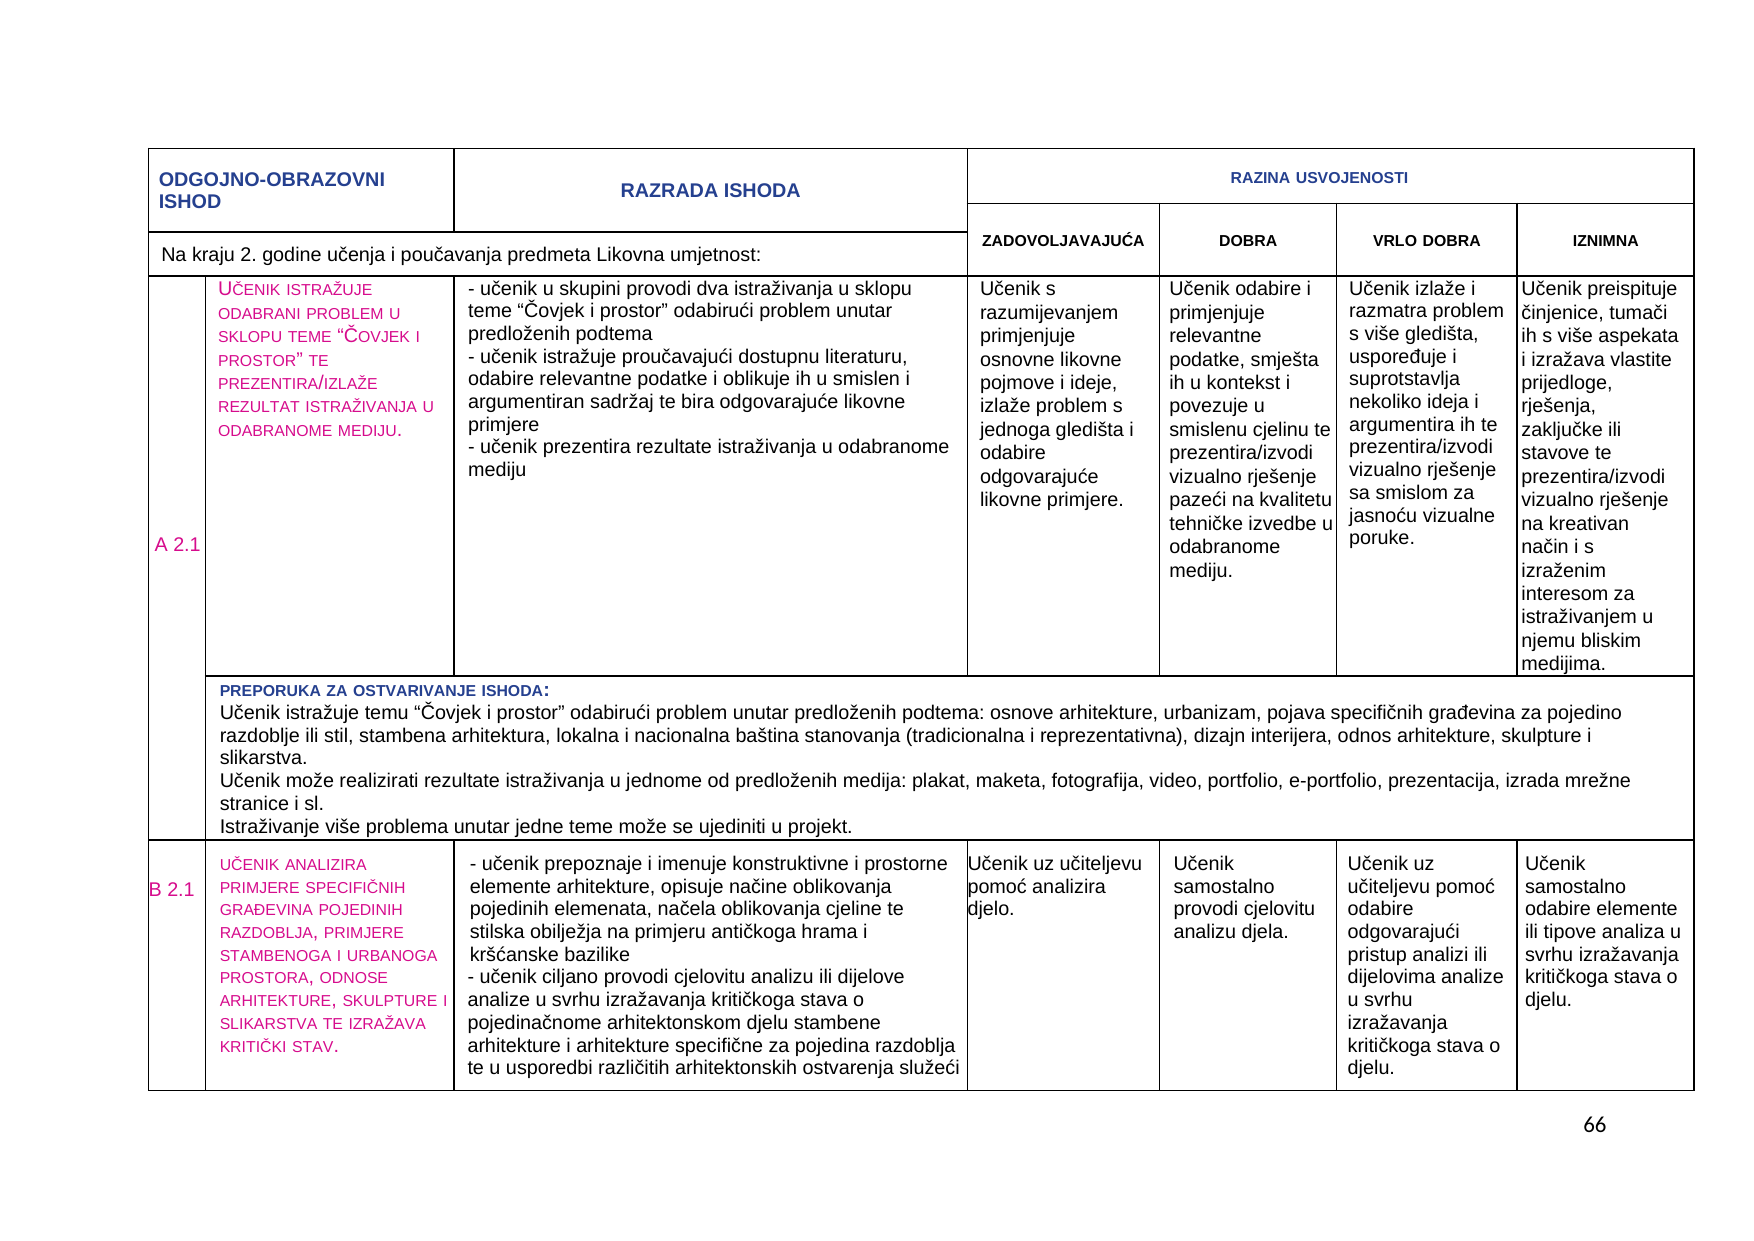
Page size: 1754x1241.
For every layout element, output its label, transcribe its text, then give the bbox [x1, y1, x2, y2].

table_cell - učenik prepoznaje i imenuje konstruktivne i prostorne elemente arhitekture, opisuje načine oblikovanja pojedinih elemenata, načela oblikovanja cjeline te stilska obilježja na primjeru antičkoga hrama i kršćanske bazilike - učenik ciljano provodi cjelovitu analizu ili dijelove analize u svrhu izražavanja kritičkoga stava o pojedinačnome arhitektonskom djelu stambene arhitekture i arhitekture specifične za pojedina razdoblja te u usporedbi različitih arhitektonskih ostvarenja služeći se odgovarajućom likovnom terminologijom/jezikom - učenik prepoznaje i imenuje elemente urbanizma, opisuje načine/karakteristike oblikovanja pojedinih elemenata te načela oblikovanja cjeline - učenik ciljano provodi cjelovitu analizu ili dijelove analize u svrhu izražavanja kritičkoga stava o pojedinačnim urbanističkim sklopovima ili usporedbom različitih primjera urbanizma služeći se odgovarajućom likovnom terminologijom/jezikom - učenik ciljano provodi cjelovitu analizu ili dijelove analize u svrhu izražavanja kritičkoga stava o odnosu arhitekture, skulpture i slikarstva služeći se odgovarajućom likovnom terminologijom/jezikom [455, 841, 967, 1090]
table_cell A 2.1 [149, 277, 205, 839]
table_cell Na kraju 2. godine učenja i poučavanja predmeta Likovna umjetnost: [149, 233, 967, 275]
table_cell Učenik s razumijevanjem primjenjuje osnovne likovne pojmove i ideje, izlaže problem s jednoga gledišta i odabire odgovarajuće likovne primjere. [968, 277, 1159, 675]
table_cell B 2.1 [149, 841, 205, 1090]
table_cell razina usvojenosti [968, 149, 1693, 202]
table_cell ODGOJNO-OBRAZOVNI ISHOD [149, 149, 453, 231]
table_cell - učenik u skupini provodi dva istraživanja u sklopu teme “Čovjek i prostor” odabirući problem unutar predloženih podtema - učenik istražuje proučavajući dostupnu literaturu, odabire relevantne podatke i oblikuje ih u smislen i argumentiran sadržaj te bira odgovarajuće likovne primjere - učenik prezentira rezultate istraživanja u odabranome mediju [455, 277, 967, 675]
table_cell Učenik izlaže i razmatra problem s više gledišta, uspoređuje i suprotstavlja nekoliko ideja i argumentira ih te prezentira/izvodi vizualno rješenje sa smislom za jasnoću vizualne poruke. [1337, 277, 1516, 675]
table_cell Učenik preispituje činjenice, tumači ih s više aspekata i izražava vlastite prijedloge, rješenja, zaključke ili stavove te prezentira/izvodi vizualno rješenje na kreativan način i s izraženim interesom za istraživanjem u njemu bliskim medijima. [1518, 277, 1693, 675]
table_cell Učenik odabire i primjenjuje relevantne podatke, smješta ih u kontekst i povezuje u smislenu cjelinu te prezentira/izvodi vizualno rješenje pazeći na kvalitetu tehničke izvedbe u odabranome mediju. [1160, 277, 1336, 675]
table_cell učenik analizira primjere specifičnih građevina pojedinih razdoblja, primjere stambenoga i urbanoga prostora, odnose arhitekture, skulpture i slikarstva te izražava kritički stav. [206, 841, 453, 1090]
table_cell Učenik istražuje odabrani problem u sklopu teme “Čovjek i prostor” te prezentira/izlaže rezultat istraživanja u odabranome mediju. [206, 277, 453, 675]
table_cell dobra [1160, 204, 1336, 275]
table_cell Učenik samostalno provodi cjelovitu analizu djela. [1160, 841, 1336, 1090]
table_cell iznimna [1518, 204, 1693, 275]
table_cell Učenik samostalno odabire elemente ili tipove analiza u svrhu izražavanja kritičkoga stava o djelu. [1518, 841, 1693, 1090]
table_cell zadovoljavajuća [968, 204, 1159, 275]
table_cell vrlo dobra [1337, 204, 1516, 275]
table_cell RAZRADA ISHODA [455, 149, 967, 231]
table_cell preporuka za ostvarivanje ishoda: Učenik istražuje temu “Čovjek i prostor” odabirući problem unutar predloženih podtema: osnove arhitekture, urbanizam, pojava specifičnih građevina za pojedino razdoblje ili stil, stambena arhitektura, lokalna i nacionalna baština stanovanja (tradicionalna i reprezentativna), dizajn interijera, odnos arhitekture, skulpture i slikarstva. Učenik može realizirati rezultate istraživanja u jednome od predloženih medija: plakat, maketa, fotografija, video, portfolio, e-portfolio, prezentacija, izrada mrežne stranice i sl. Istraživanje više problema unutar jedne teme može se ujediniti u projekt. [206, 677, 1693, 839]
table_cell Učenik uz učiteljevu pomoć analizira djelo. [968, 841, 1159, 1090]
table_cell Učenik uz učiteljevu pomoć odabire odgovarajući pristup analizi ili dijelovima analize u svrhu izražavanja kritičkoga stava o djelu. [1337, 841, 1516, 1090]
